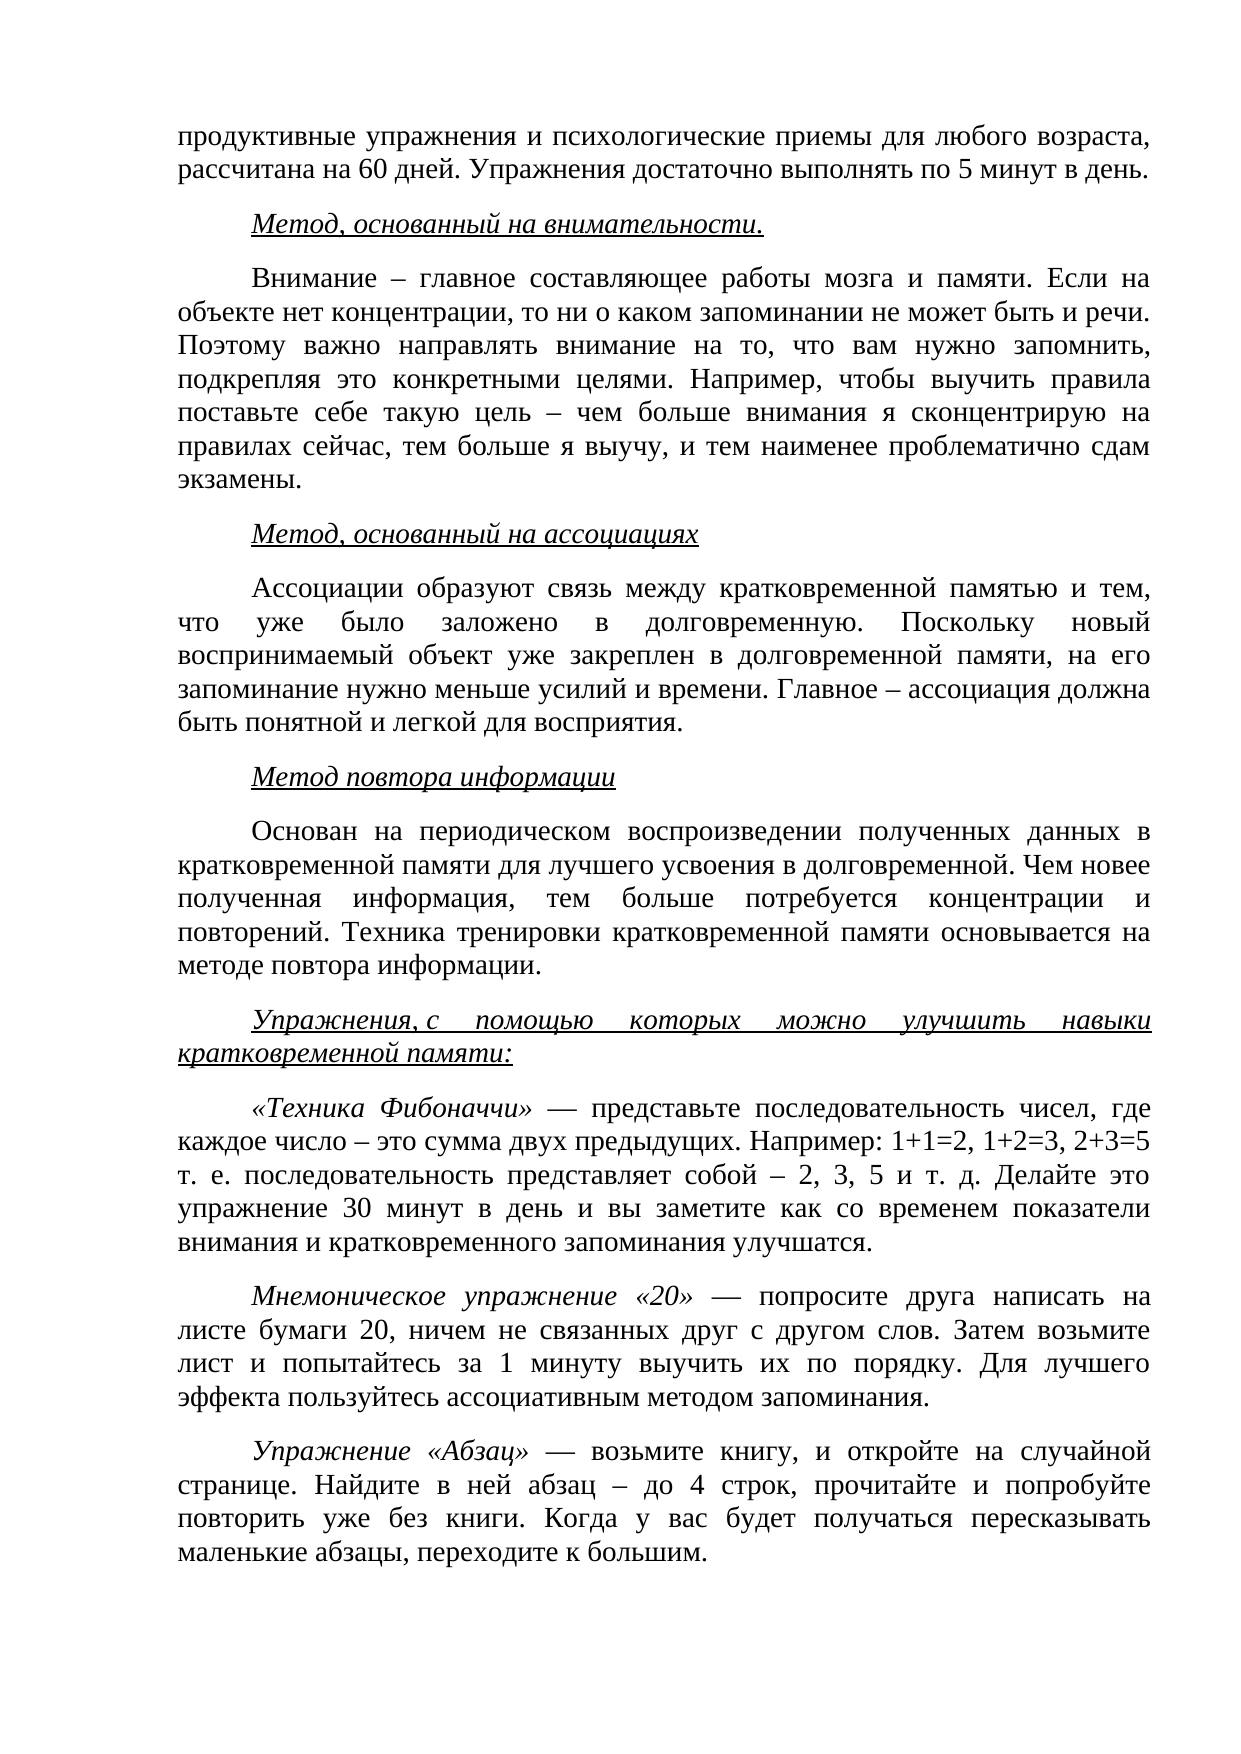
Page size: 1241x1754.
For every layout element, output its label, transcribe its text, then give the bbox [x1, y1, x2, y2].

text «Техника Фибоначчи» — представьте последовательность чисел, где каждое число – это сумма двух предыдущих. Например: 1+1=2, 1+2=3, 2+3=5 т. е. последовательность представляет собой – 2, 3, 5 и т. д. Делайте это упражнение 30 минут в день и вы заметите как со временем показатели внимания и кратковременного запоминания улучшатся. [177, 1090, 1152, 1257]
text Метод, основанный на внимательности. [177, 206, 1152, 239]
text Метод, основанный на ассоциациях [177, 516, 1152, 549]
text Мнемоническое упражнение «20» — попросите друга написать на листе бумаги 20, ничем не связанных друг с другом слов. Затем возьмите лист и попытайтесь за 1 минуту выучить их по порядку. Для лучшего эффекта пользуйтесь ассоциативным методом запоминания. [177, 1278, 1152, 1412]
text Ассоциации образуют связь между кратковременной памятью и тем, что уже было заложено в долговременную. Поскольку новый воспринимаемый объект уже закреплен в долговременной памяти, на его запоминание нужно меньше усилий и времени. Главное – ассоциация должна быть понятной и легкой для восприятия. [177, 570, 1152, 738]
text Основан на периодическом воспроизведении полученных данных в кратковременной памяти для лучшего усвоения в долговременной. Чем новее полученная информация, тем больше потребуется концентрации и повторений. Техника тренировки кратковременной памяти основывается на методе повтора информации. [177, 813, 1152, 981]
text Метод повтора информации [177, 759, 1152, 792]
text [177, 118, 1152, 185]
text Упражнение «Абзац» — возьмите книгу, и откройте на случайной странице. Найдите в ней абзац – до 4 строк, прочитайте и попробуйте повторить уже без книги. Когда у вас будет получаться пересказывать маленькие абзацы, переходите к большим. [177, 1433, 1152, 1567]
text Упражнения, с помощью которых можно улучшить навыки кратковременной памяти: [177, 1002, 1152, 1069]
text Внимание – главное составляющее работы мозга и памяти. Если на объекте нет концентрации, то ни о каком запоминании не может быть и речи. Поэтому важно направлять внимание на то, что вам нужно запомнить, подкрепляя это конкретными целями. Например, чтобы выучить правила поставьте себе такую цель – чем больше внимания я сконцентрирую на правилах сейчас, тем больше я выучу, и тем наименее проблематично сдам экзамены. [177, 260, 1152, 495]
